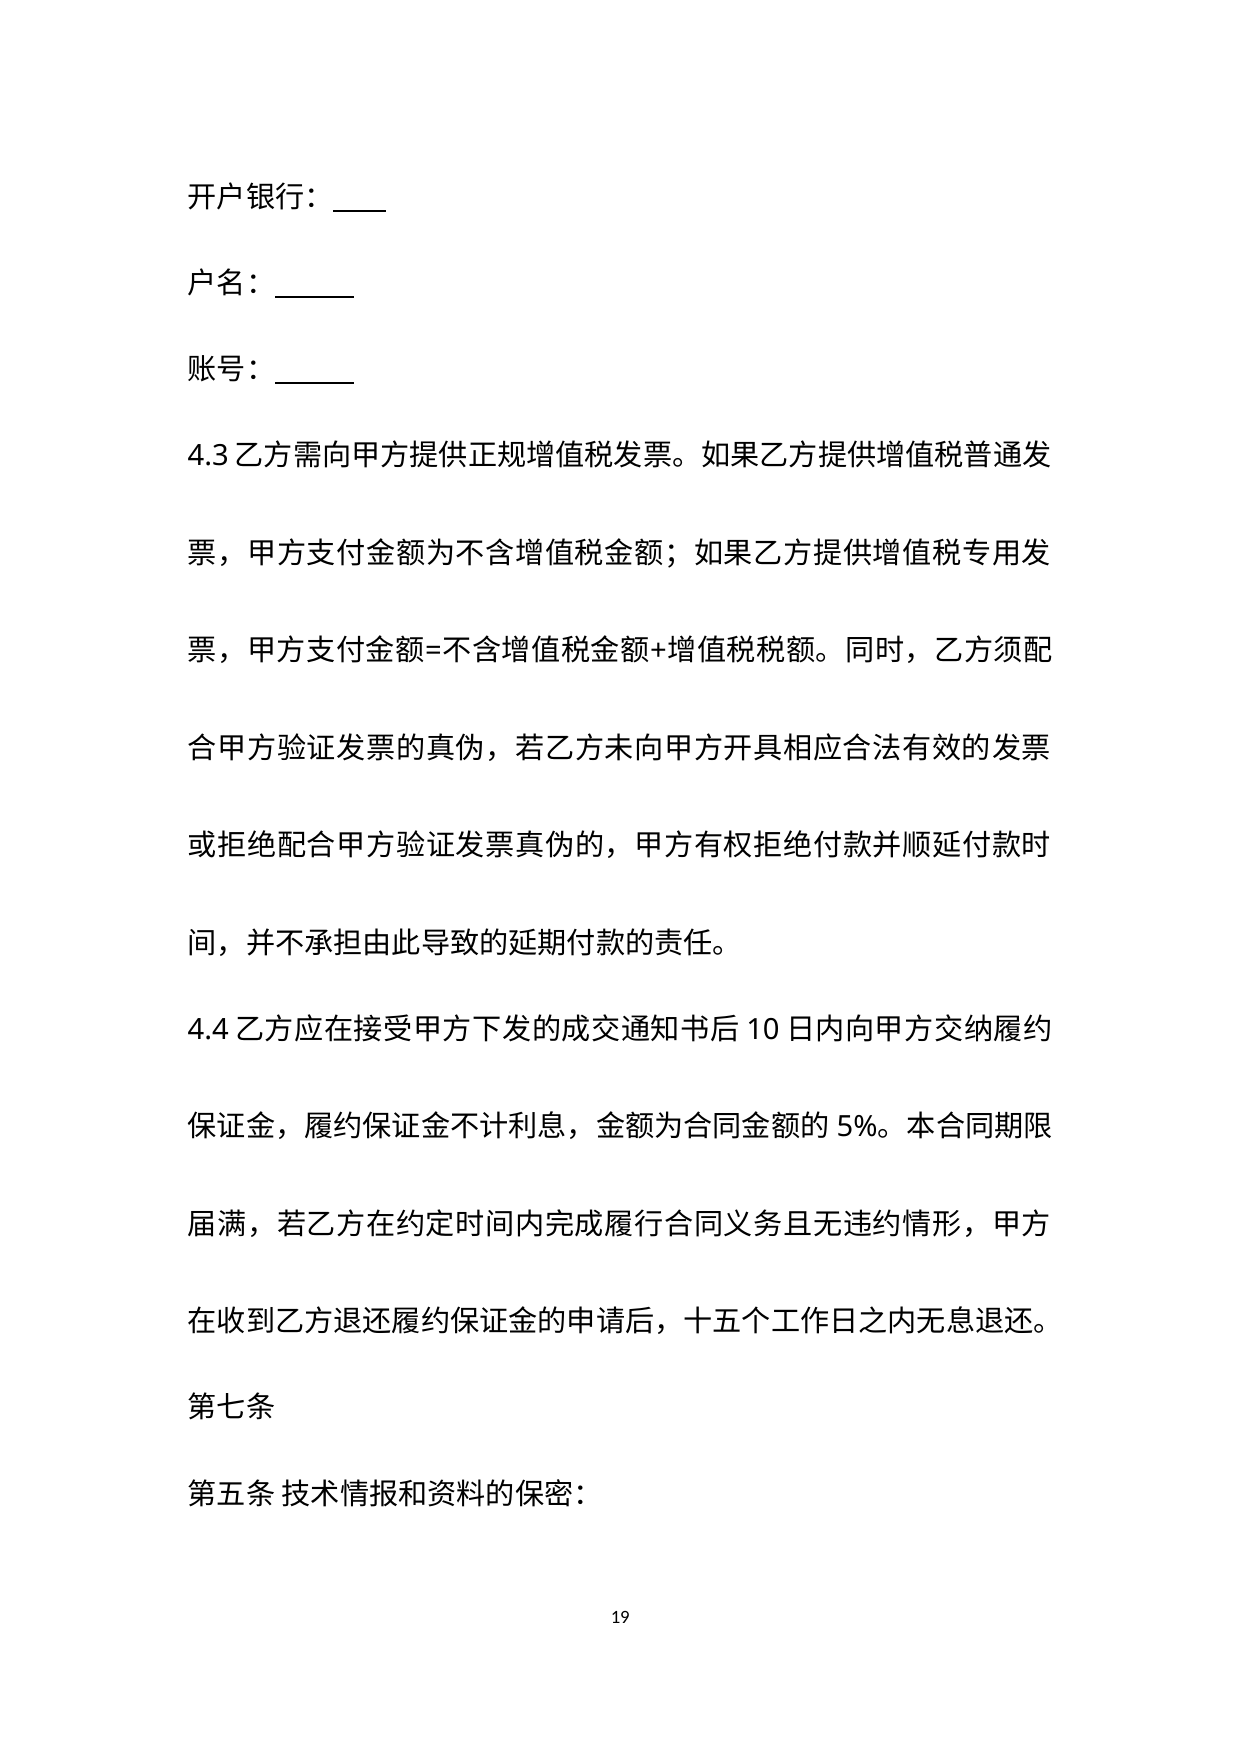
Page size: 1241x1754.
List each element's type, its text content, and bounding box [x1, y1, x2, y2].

text 4.3乙方需向甲方提供正规增值税发票。如果乙方提供增值税普通发票，甲方支付金额为不含增值税金额；如果乙方提供增值税专用发票，甲方支付金额=不含增值税金额+增值税税额。同时，乙方须配合甲方验证发票的真伪，若乙方未向甲方开具相应合法有效的发票或拒绝配合甲方验证发票真伪的，甲方有权拒绝付款并顺延付款时间，并不承担由此导致的延期付款的责任。 [187, 420, 1053, 973]
text 第七条 [187, 1373, 1053, 1438]
text 4.4乙方应在接受甲方下发的成交通知书后10日内向甲方交纳履约保证金，履约保证金不计利息，金额为合同金额的5%。本合同期限届满，若乙方在约定时间内完成履行合同义务且无违约情形，甲方在收到乙方退还履约保证金的申请后，十五个工作日之内无息退还。 [187, 994, 1053, 1352]
text 账号： [187, 334, 1053, 399]
text 第五条 技术情报和资料的保密： [187, 1459, 1053, 1524]
text 户名： [187, 248, 1053, 313]
text 开户银行： [187, 162, 1053, 227]
